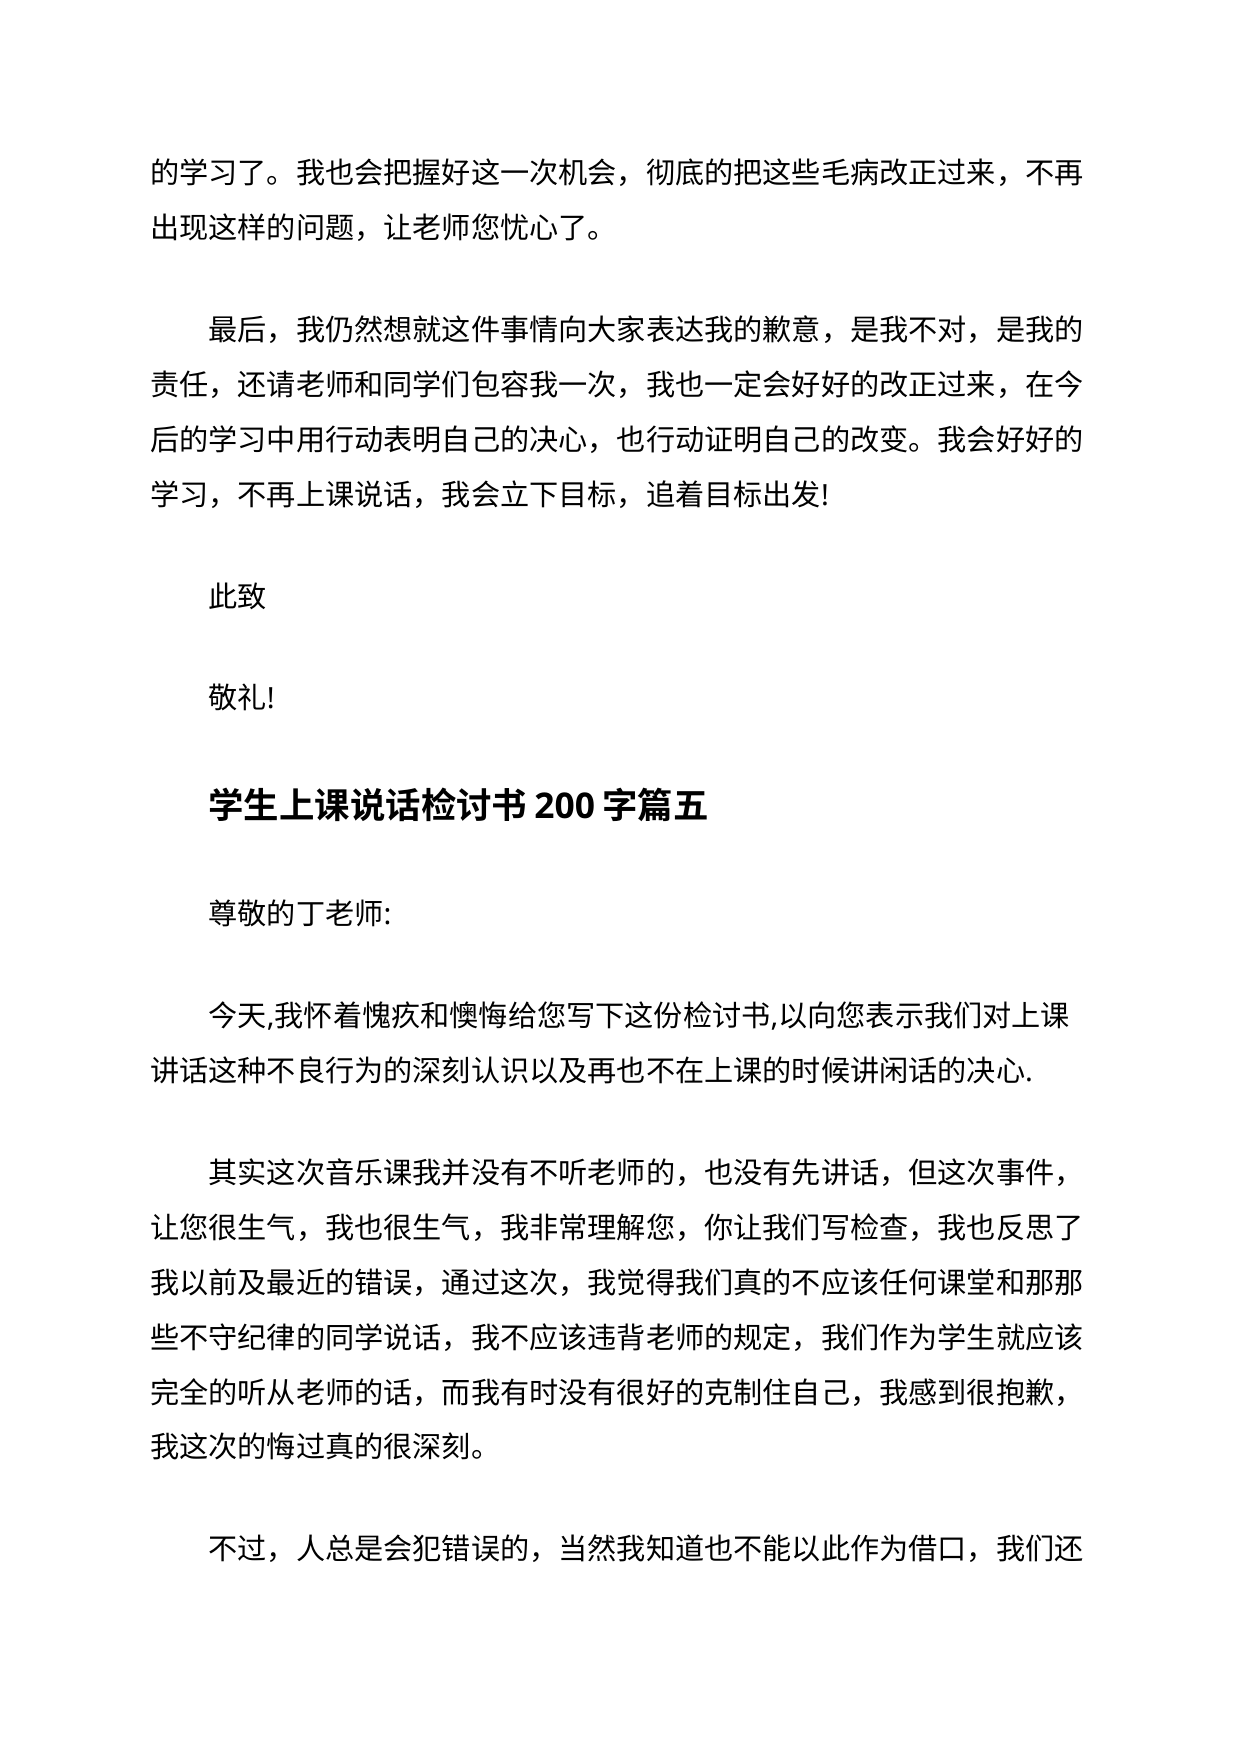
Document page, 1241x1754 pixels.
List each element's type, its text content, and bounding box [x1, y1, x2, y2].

text 今天,我怀着愧疚和懊悔给您写下这份检讨书,以向您表示我们对上课讲话这种不良行为的深刻认识以及再也不在上课的时候讲闲话的决心. [150, 993, 1090, 1090]
text 学生上课说话检讨书200字篇五 [150, 777, 1090, 828]
text 尊敬的丁老师: [150, 891, 1090, 933]
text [150, 1526, 1090, 1568]
text 最后，我仍然想就这件事情向大家表达我的歉意，是我不对，是我的责任，还请老师和同学们包容我一次，我也一定会好好的改正过来，在今后的学习中用行动表明自己的决心，也行动证明自己的改变。我会好好的学习，不再上课说话，我会立下目标，追着目标出发! [150, 307, 1090, 514]
text 其实这次音乐课我并没有不听老师的，也没有先讲话，但这次事件，让您很生气，我也很生气，我非常理解您，你让我们写检查，我也反思了我以前及最近的错误，通过这次，我觉得我们真的不应该任何课堂和那那些不守纪律的同学说话，我不应该违背老师的规定，我们作为学生就应该完全的听从老师的话，而我有时没有很好的克制住自己，我感到很抱歉，我这次的悔过真的很深刻。 [150, 1149, 1090, 1466]
text 此致 [150, 573, 1090, 616]
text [150, 150, 1090, 247]
text 敬礼! [150, 675, 1090, 717]
